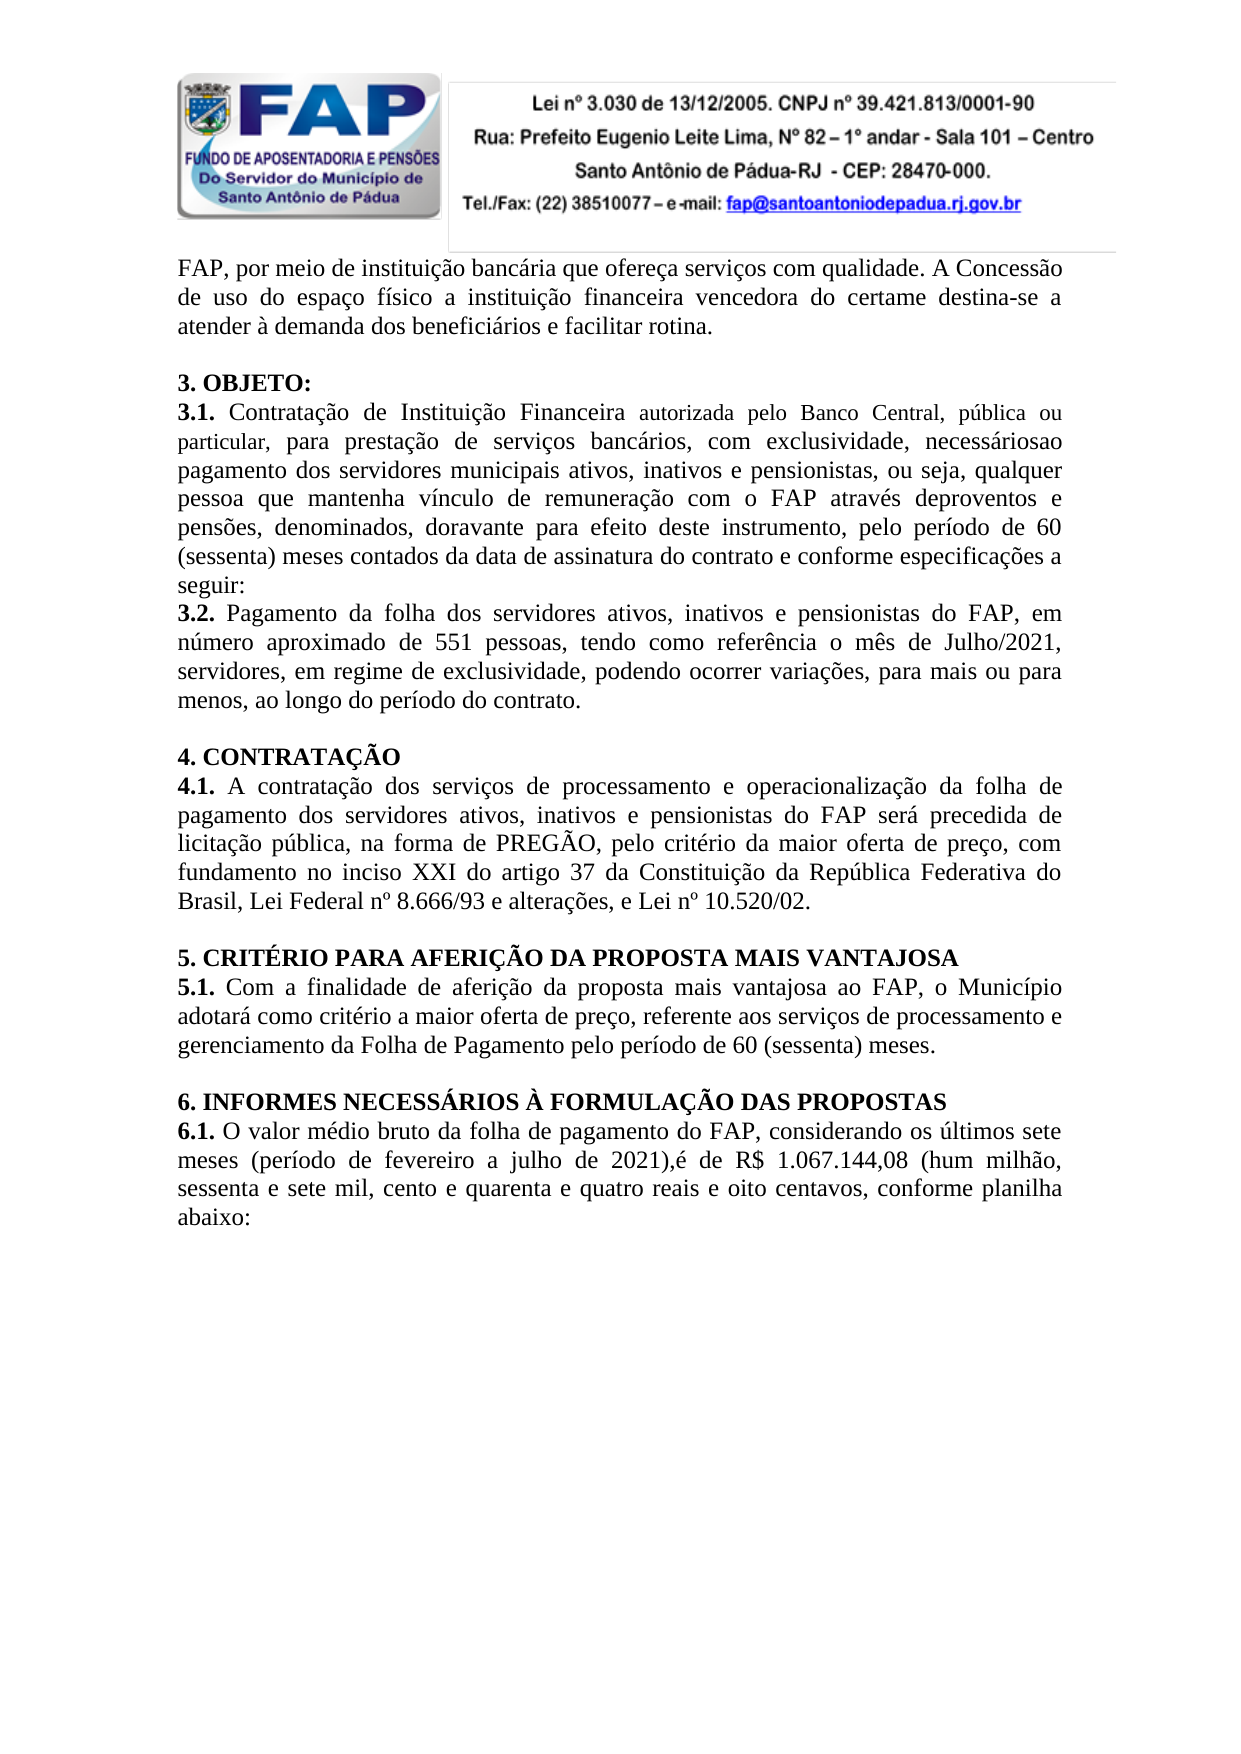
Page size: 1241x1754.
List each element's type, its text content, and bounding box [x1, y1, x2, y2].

text 4. CONTRATAÇÃO [177, 742, 1063, 771]
text 3.1. Contratação de Instituição Financeira autorizada pelo Banco Central, pública ou particular, para prestação de serviços bancários, com exclusividade, necessáriosao pagamento dos servidores municipais ativos, inativos e pensionistas, ou seja, qualquer pessoa que mantenha vínculo de remuneração com o FAP através deproventos e pensões, denominados, doravante para efeito deste instrumento, pelo período de 60 (sessenta) meses contados da data de assinatura do contrato e conforme especificações a seguir: [177, 397, 1063, 598]
picture [177, 73, 1117, 254]
text 4.1. A contratação dos serviços de processamento e operacionalização da folha de pagamento dos servidores ativos, inativos e pensionistas do FAP será precedida de licitação pública, na forma de PREGÃO, pelo critério da maior oferta de preço, com fundamento no inciso XXI do artigo 37 da Constituição da República Federativa do Brasil, Lei Federal nº 8.666/93 e alterações, e Lei nº 10.520/02. [177, 771, 1063, 915]
text 5.1. Com a finalidade de aferição da proposta mais vantajosa ao FAP, o Município adotará como critério a maior oferta de preço, referente aos serviços de processamento e gerenciamento da Folha de Pagamento pelo período de 60 (sessenta) meses. [177, 972, 1063, 1058]
text 3.2. Pagamento da folha dos servidores ativos, inativos e pensionistas do FAP, em número aproximado de 551 pessoas, tendo como referência o mês de Julho/2021, servidores, em regime de exclusividade, podendo ocorrer variações, para mais ou para menos, ao longo do período do contrato. [177, 598, 1063, 713]
text 3. OBJETO: [177, 368, 1063, 397]
text 6. INFORMES NECESSÁRIOS À FORMULAÇÃO DAS PROPOSTAS [177, 1087, 1063, 1116]
text 5. CRITÉRIO PARA AFERIÇÃO DA PROPOSTA MAIS VANTAJOSA [177, 943, 1063, 972]
text 6.1. O valor médio bruto da folha de pagamento do FAP, considerando os últimos sete meses (período de fevereiro a julho de 2021),é de R$ 1.067.144,08 (hum milhão, sessenta e sete mil, cento e quarenta e quatro reais e oito centavos, conforme planilha abaixo: [177, 1116, 1063, 1231]
